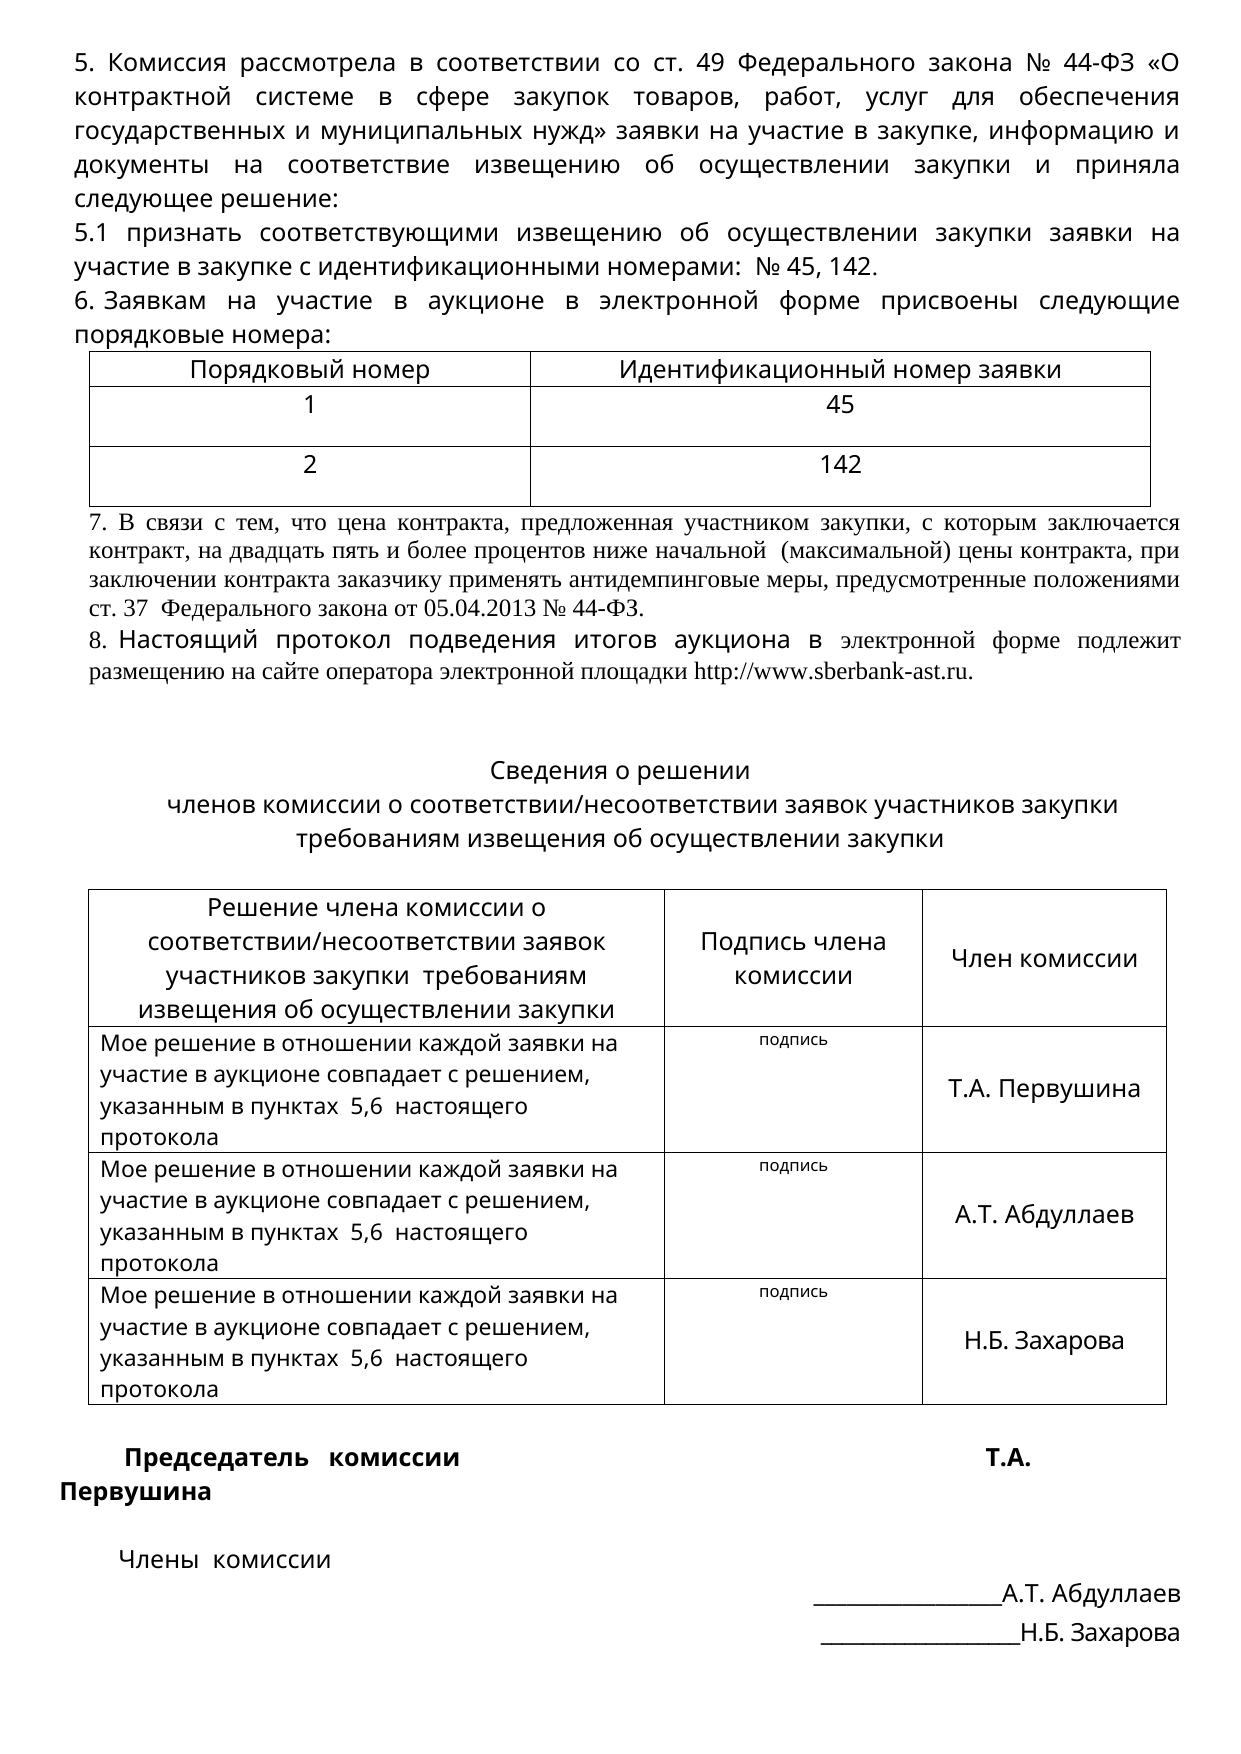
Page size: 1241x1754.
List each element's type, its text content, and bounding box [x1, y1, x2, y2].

table_header Решение члена комиссии о соответствии/несоответствии заявок участников закупки требованиям извещения об осуществлении закупки [89, 890, 664, 1026]
table_cell Мое решение в отношении каждой заявки на участие в аукционе совпадает с решением, указанным в пунктах 5,6 настоящего протокола [89, 1279, 664, 1404]
table_header Подпись члена комиссии [665, 890, 922, 1026]
table_cell 1 [90, 387, 530, 446]
text _________________А.Т. Абдуллаев [59, 1576, 1181, 1610]
table_cell Н.Б. Захарова [923, 1279, 1166, 1404]
list В связи с тем, что цена контракта, предложенная участником закупки, с которым заключается контракт, на двадцать пять и более процентов ниже начальной (максимальной) цены контракта, при заключении контракта заказчику применять антидемпинговые меры, предусмотренные положениями ст. 37 Федерального закона от 05.04.2013 № 44-ФЗ. [89, 507, 1181, 622]
table_cell подпись [665, 1027, 922, 1152]
table_cell подпись [665, 1153, 922, 1278]
table_header Идентификационный номер заявки [531, 352, 1150, 386]
text ___________________Н.Б. Захарова [59, 1615, 1181, 1649]
table_cell 2 [90, 447, 530, 506]
table_cell Мое решение в отношении каждой заявки на участие в аукционе совпадает с решением, указанным в пунктах 5,6 настоящего протокола [89, 1027, 664, 1152]
table_header Порядковый номер [90, 352, 530, 386]
list 5.1 признать соответствующими извещению об осуществлении закупки заявки на участие в закупке с идентификационными номерами: № 45, 142. [74, 215, 1181, 283]
text членов комиссии о соответствии/несоответствии заявок участников закупки требованиям извещения об осуществлении закупки [59, 787, 1181, 855]
table_cell Мое решение в отношении каждой заявки на участие в аукционе совпадает с решением, указанным в пунктах 5,6 настоящего протокола [89, 1153, 664, 1278]
table_cell 45 [531, 387, 1150, 446]
table_cell подпись [665, 1279, 922, 1404]
table_cell 142 [531, 447, 1150, 506]
text Председатель комиссии Т.А. Первушина [59, 1439, 1181, 1507]
table_header Член комиссии [923, 890, 1166, 1026]
text Сведения о решении [59, 753, 1181, 787]
text 5. Комиссия рассмотрела в соответствии со ст. 49 Федерального закона № 44-ФЗ «О контрактной системе в сфере закупок товаров, работ, услуг для обеспечения государственных и муниципальных нужд» заявки на участие в закупке, информацию и документы на соответствие извещению об осуществлении закупки и приняла следующее решение: [74, 44, 1181, 215]
text Члены комиссии [118, 1542, 1181, 1576]
table_cell А.Т. Абдуллаев [923, 1153, 1166, 1278]
list Настоящий протокол подведения итогов аукциона в электронной форме подлежит размещению на сайте оператора электронной площадки http://www.sberbank-ast.ru. [89, 622, 1181, 684]
table_cell Т.А. Первушина [923, 1027, 1166, 1152]
list Заявкам на участие в аукционе в электронной форме присвоены следующие порядковые номера: [74, 283, 1181, 351]
